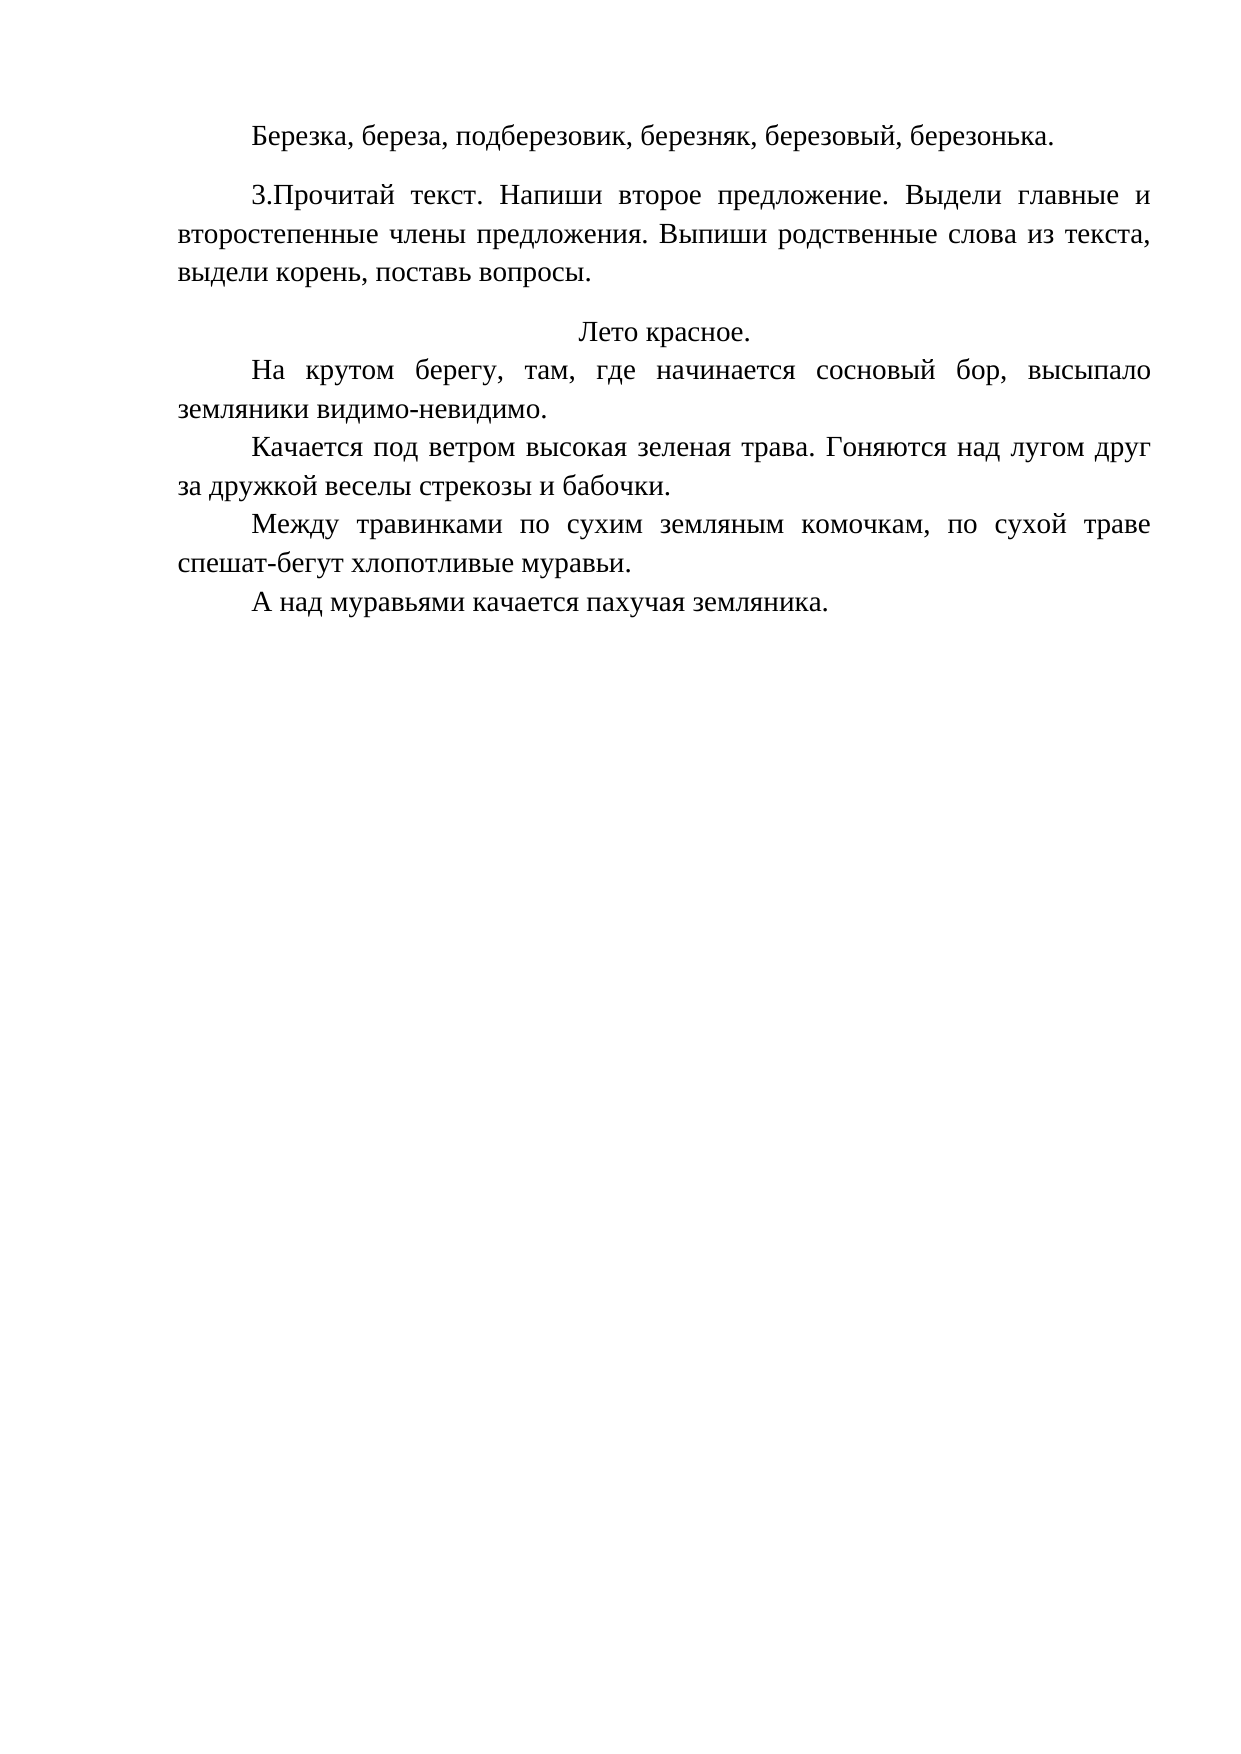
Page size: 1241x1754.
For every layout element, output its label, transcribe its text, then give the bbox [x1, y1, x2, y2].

text На крутом берегу, там, где начинается сосновый бор, высыпало земляники видимо-невидимо. [177, 352, 1152, 424]
text Качается под ветром высокая зеленая трава. Гоняются над лугом друг за дружкой веселы стрекозы и бабочки. [177, 429, 1152, 502]
text 3.Прочитай текст. Напиши второе предложение. Выдели главные и второстепенные члены предложения. Выпиши родственные слова из текста, выдели корень, поставь вопросы. [177, 177, 1152, 288]
text Березка, береза, подберезовик, березняк, березовый, березонька. [215, 118, 1152, 152]
text Лето красное. [177, 314, 1152, 347]
text А над муравьями качается пахучая земляника. [177, 584, 1152, 617]
text Между травинками по сухим земляным комочкам, по сухой траве спешат-бегут хлопотливые муравьи. [177, 507, 1152, 579]
